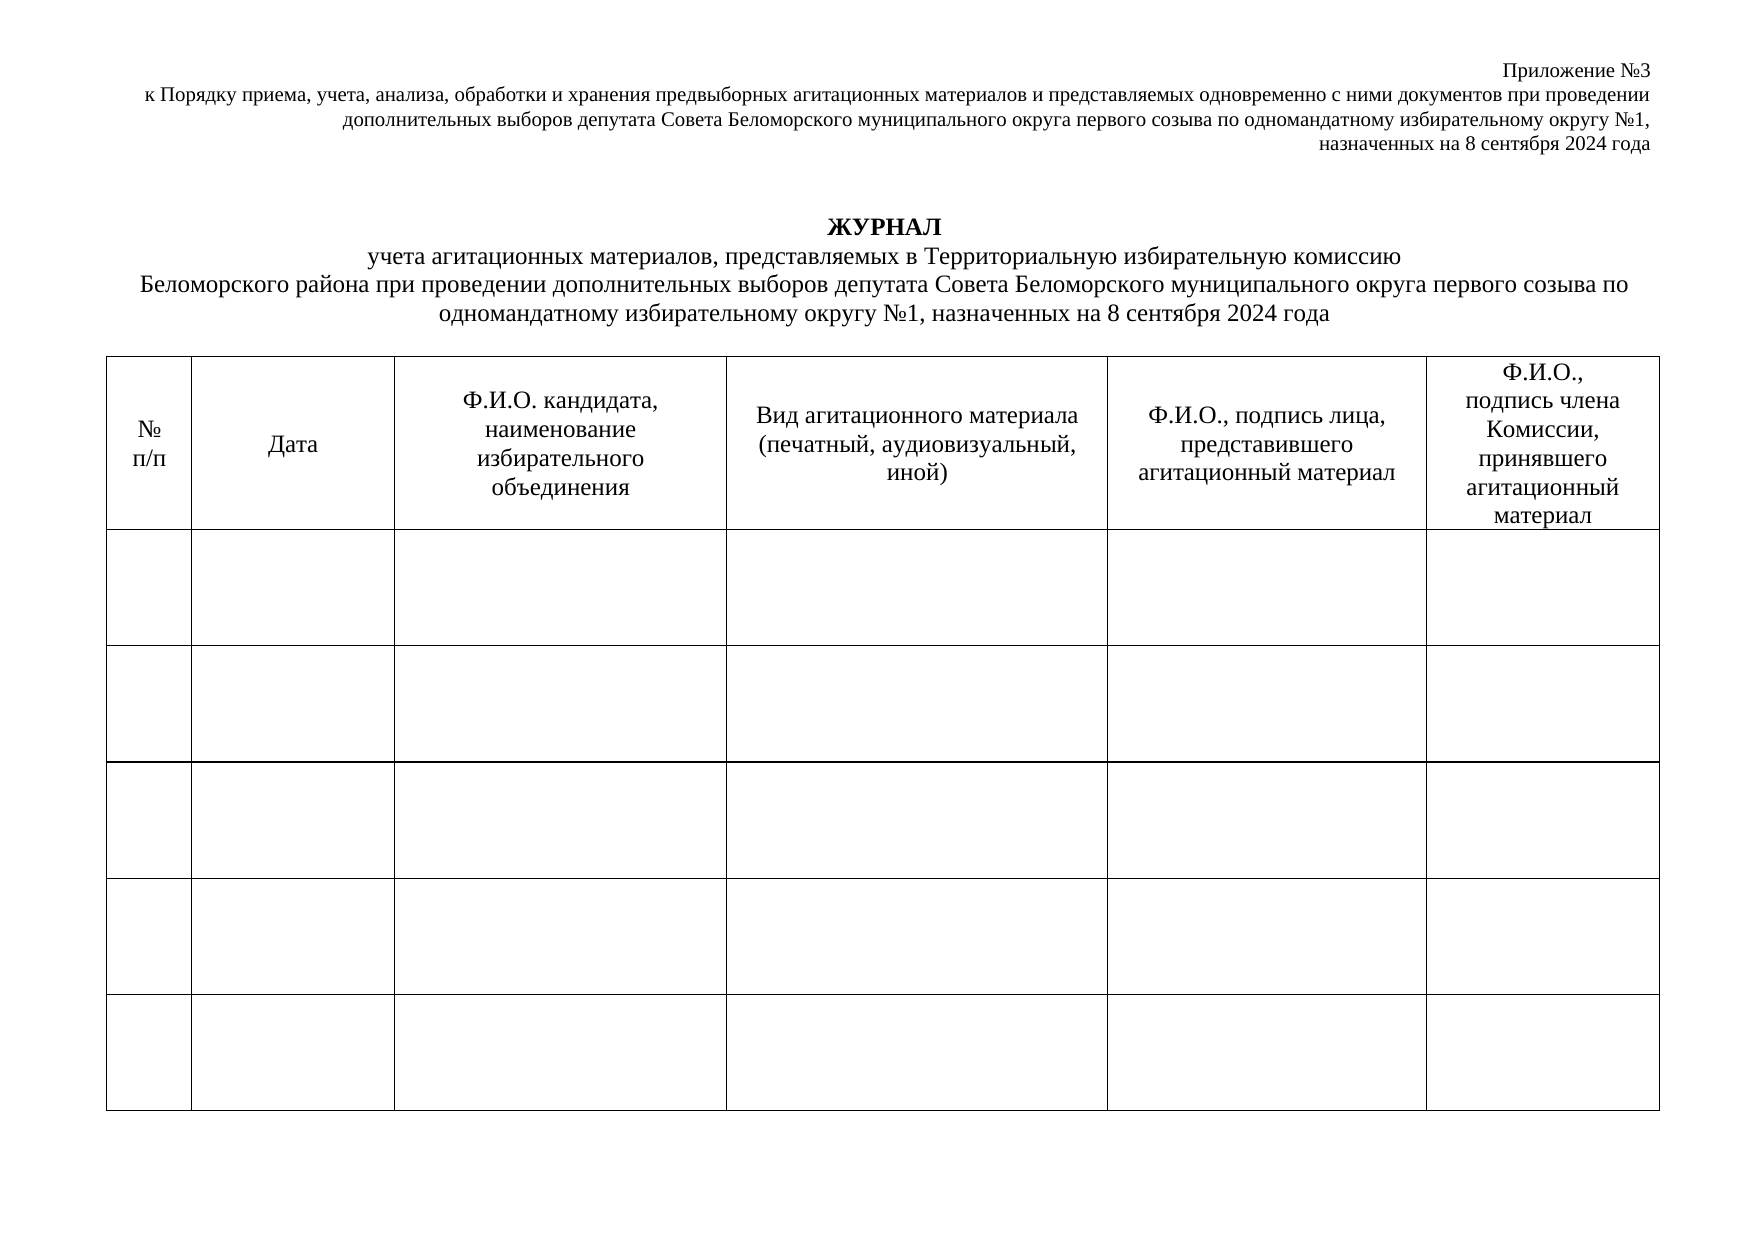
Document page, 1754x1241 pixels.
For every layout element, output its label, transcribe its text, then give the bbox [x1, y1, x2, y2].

table_cell [395, 879, 726, 993]
table_header Ф.И.О. кандидата, наименование избирательного объединения [395, 357, 726, 529]
table_cell [727, 646, 1107, 761]
text ЖУРНАЛ [118, 212, 1651, 241]
table_cell [1108, 879, 1426, 993]
table_header Ф.И.О., подпись члена Комиссии, принявшего агитационный материал [1427, 357, 1659, 529]
table_cell [192, 879, 394, 993]
text Беломорского района при проведении дополнительных выборов депутата Совета Беломорского муниципального округа первого созыва по одномандатному избирательному округу №1, назначенных на 8 сентября 2024 года [118, 269, 1651, 327]
table_header Вид агитационного материала (печатный, аудиовизуальный, иной) [727, 357, 1107, 529]
table_cell [727, 530, 1107, 645]
table_cell [395, 763, 726, 877]
table_cell [1108, 995, 1426, 1109]
table_cell [395, 530, 726, 645]
table_cell [107, 763, 191, 877]
table_cell [1427, 530, 1659, 645]
table_cell [1427, 995, 1659, 1109]
text Приложение №3 [118, 58, 1651, 82]
table_header Дата [192, 357, 394, 529]
text к Порядку приема, учета, анализа, обработки и хранения предвыборных агитационных материалов и представляемых одновременно с ними документов при проведении дополнительных выборов депутата Совета Беломорского муниципального округа первого созыва по одномандатному избирательному округу №1, [118, 82, 1651, 131]
text учета агитационных материалов, представляемых в Территориальную избирательную комиссию [118, 241, 1651, 269]
table_cell [1108, 646, 1426, 761]
table_cell [107, 995, 191, 1109]
table_cell [727, 995, 1107, 1109]
table_cell [192, 646, 394, 761]
table_cell [1108, 763, 1426, 877]
table_cell [192, 995, 394, 1109]
table_cell [192, 530, 394, 645]
text назначенных на 8 сентября 2024 года [118, 131, 1651, 154]
table_header Ф.И.О., подпись лица, представившего агитационный материал [1108, 357, 1426, 529]
table_cell [107, 879, 191, 993]
table_cell [1427, 879, 1659, 993]
table_cell [395, 995, 726, 1109]
table_cell [1427, 646, 1659, 761]
table_cell [727, 879, 1107, 993]
table_cell [107, 530, 191, 645]
table_cell [395, 646, 726, 761]
table_cell [107, 646, 191, 761]
table_cell [727, 763, 1107, 877]
table_cell [1427, 763, 1659, 877]
table_cell [192, 763, 394, 877]
table_cell [1108, 530, 1426, 645]
table_header № п/п [107, 357, 191, 529]
